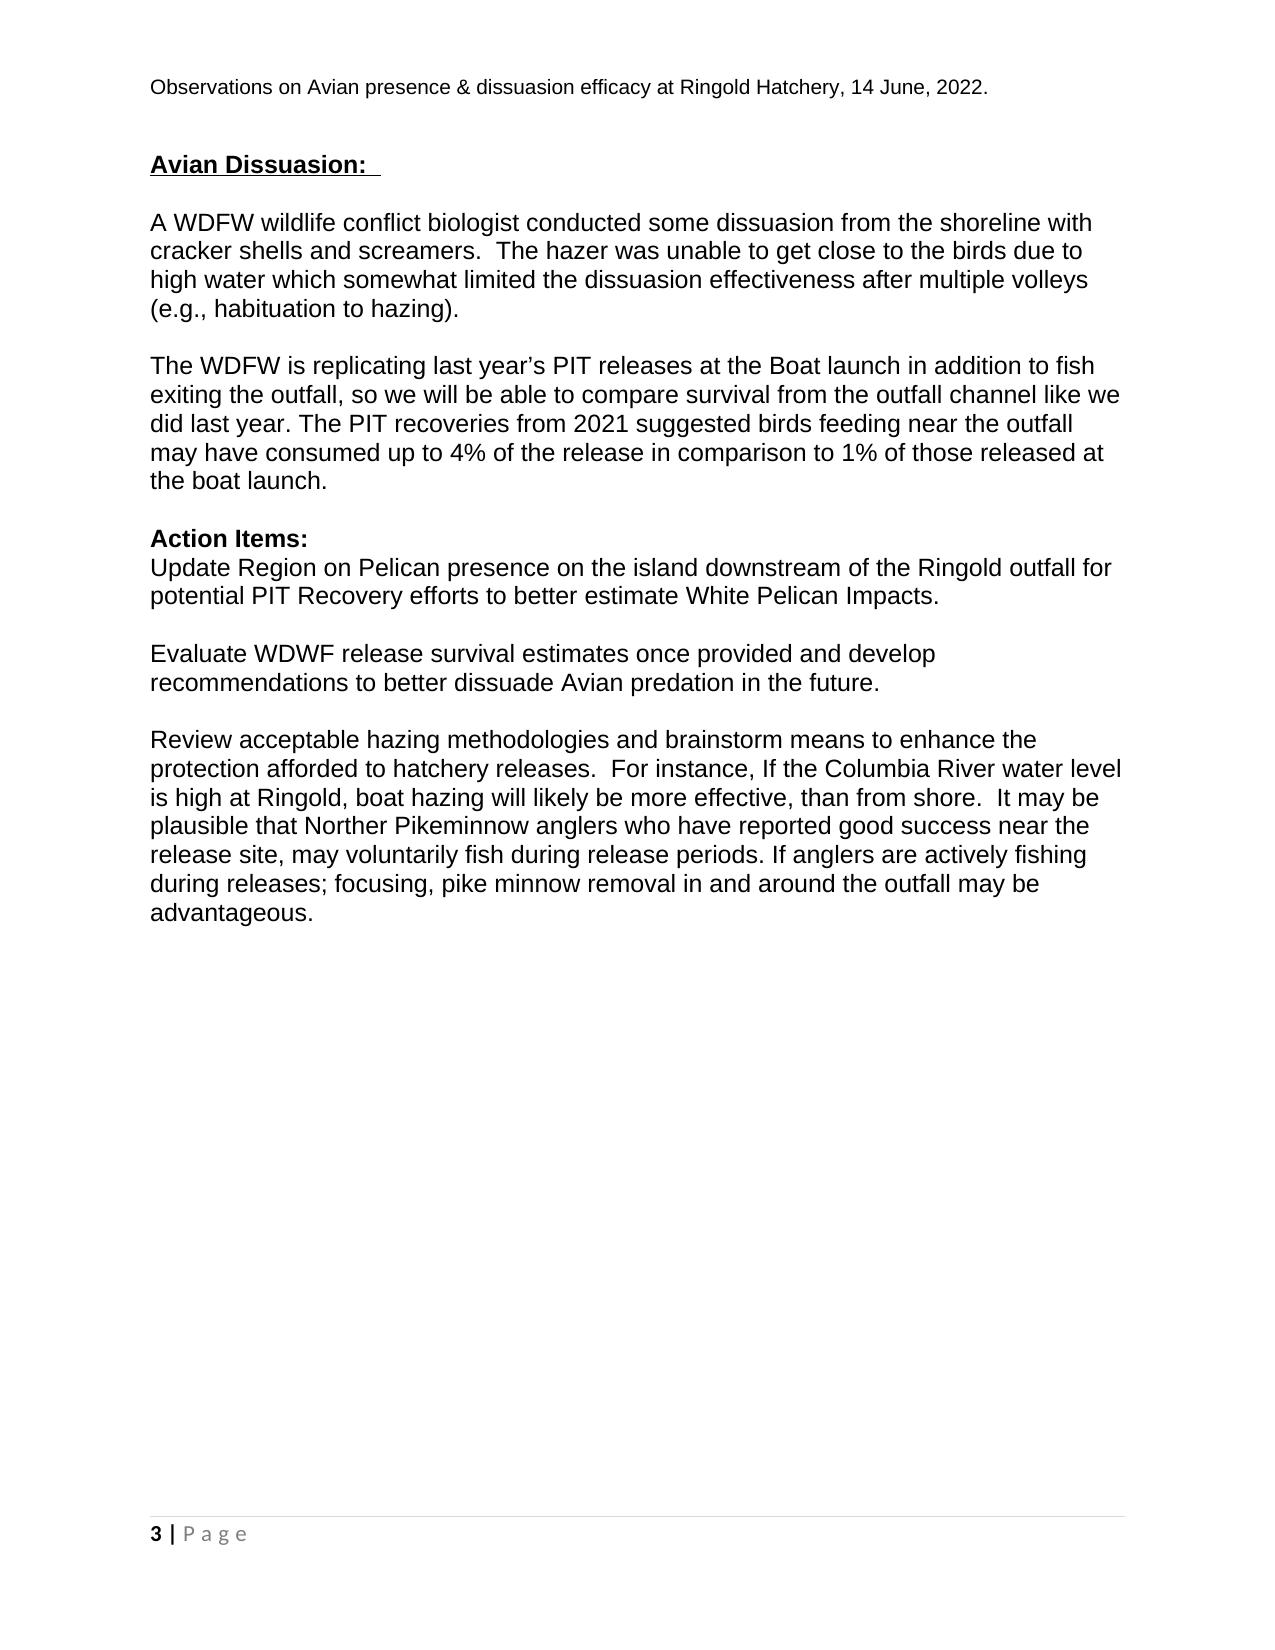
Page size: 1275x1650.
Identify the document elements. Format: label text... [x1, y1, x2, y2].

text Avian Dissuasion: [150, 150, 1125, 179]
text The WDFW is replicating last year’s PIT releases at the Boat launch in addition to fish exiting the outfall, so we will be able to compare survival from the outfall channel like we did last year. The PIT recoveries from 2021 suggested birds feeding near the outfall may have consumed up to 4% of the release in comparison to 1% of those released at the boat launch. [150, 351, 1125, 495]
text Update Region on Pelican presence on the island downstream of the Ringold outfall for potential PIT Recovery efforts to better estimate White Pelican Impacts. [150, 552, 1125, 610]
text Review acceptable hazing methodologies and brainstorm means to enhance the protection afforded to hatchery releases. For instance, If the Columbia River water level is high at Ringold, boat hazing will likely be more effective, than from shore. It may be plausible that Norther Pikeminnow anglers who have reported good success near the release site, may voluntarily fish during release periods. If anglers are actively fishing during releases; focusing, pike minnow removal in and around the outfall may be advantageous. [150, 725, 1125, 926]
text Evaluate WDWF release survival estimates once provided and develop recommendations to better dissuade Avian predation in the future. [150, 639, 1125, 696]
text Action Items: [150, 495, 1125, 552]
text A WDFW wildlife conflict biologist conducted some dissuasion from the shoreline with cracker shells and screamers. The hazer was unable to get close to the birds due to high water which somewhat limited the dissuasion effectiveness after multiple volleys (e.g., habituation to hazing). [150, 207, 1125, 322]
